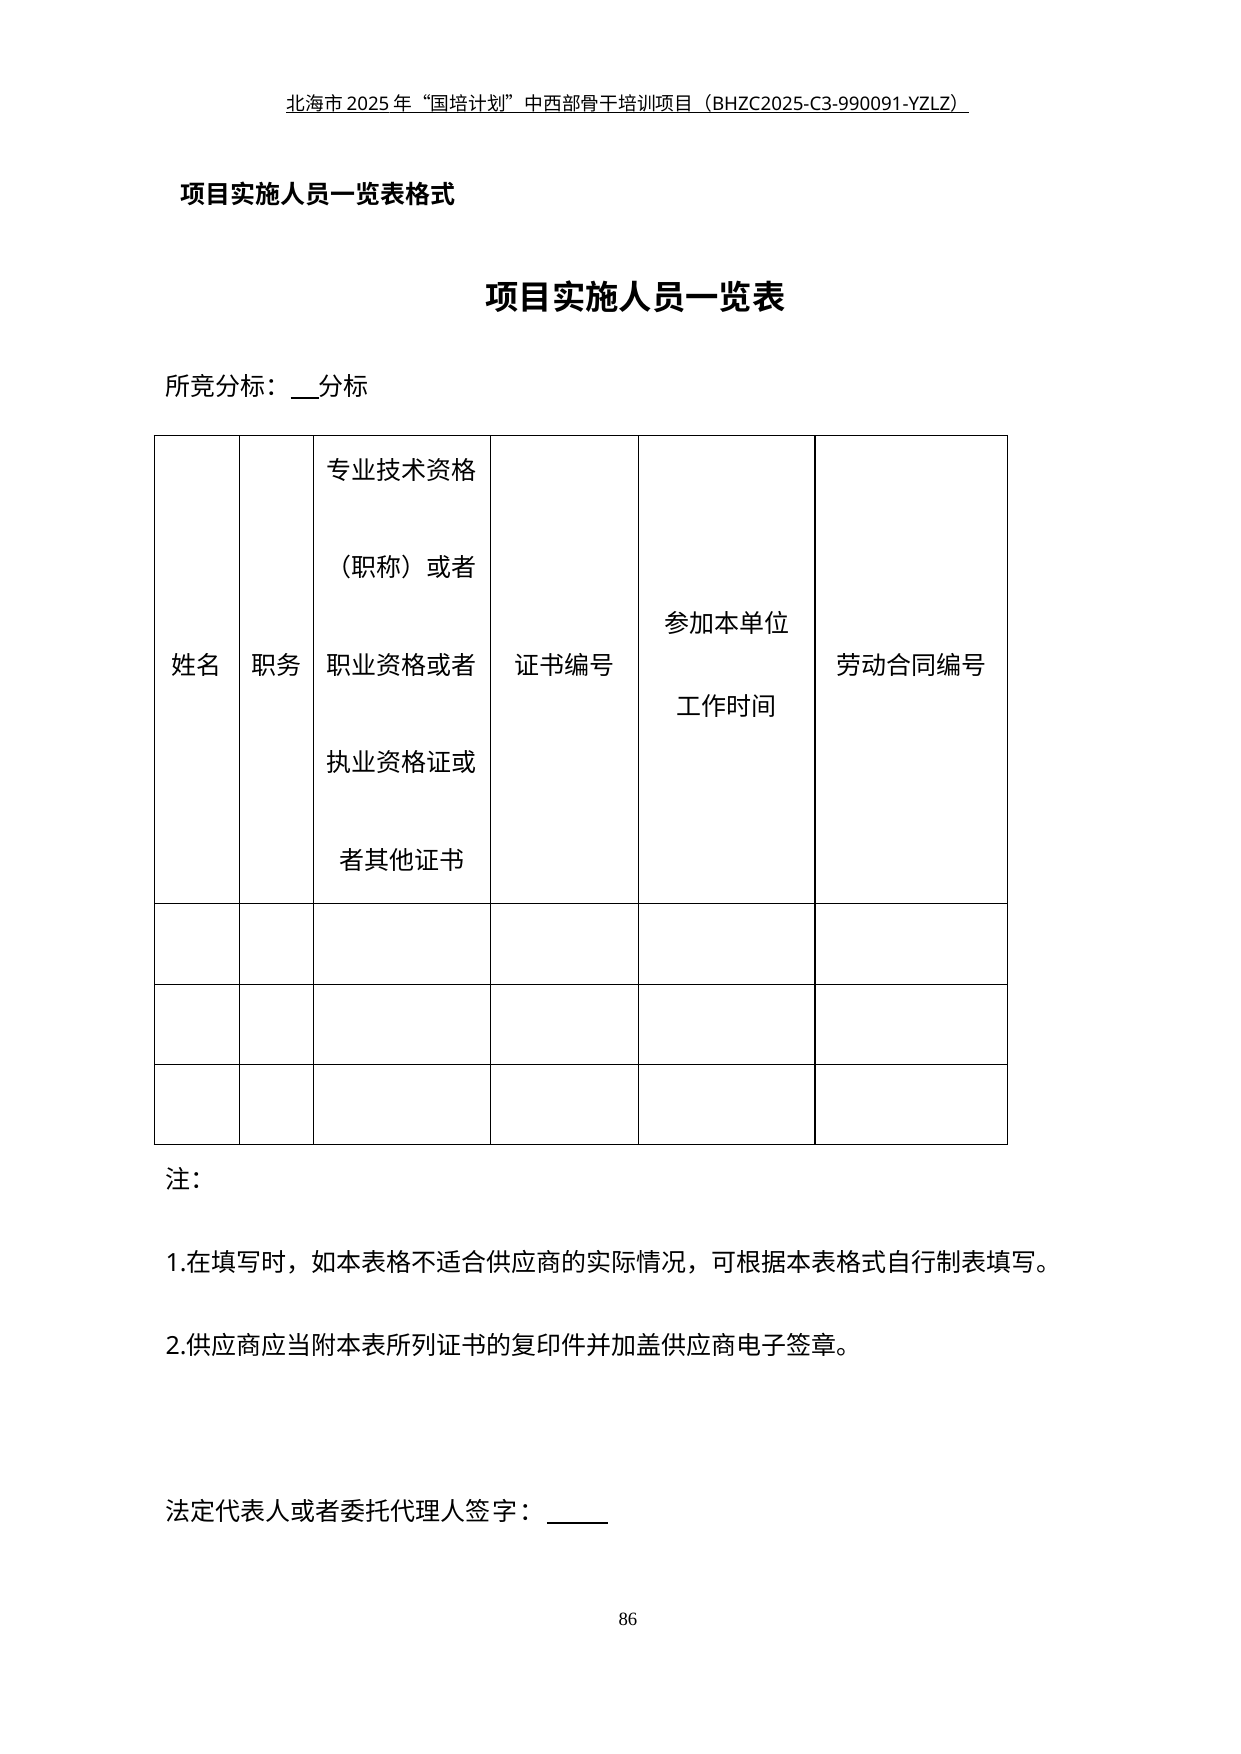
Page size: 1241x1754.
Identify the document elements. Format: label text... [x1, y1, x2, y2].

table_cell [816, 1065, 1007, 1144]
table_cell [639, 904, 814, 983]
table_cell [491, 1065, 638, 1144]
table_cell [314, 985, 490, 1064]
table_header 姓名 [155, 436, 239, 903]
table_cell [639, 1065, 814, 1144]
table_cell [155, 1065, 239, 1144]
table_cell [314, 904, 490, 983]
text 1.在填写时，如本表格不适合供应商的实际情况，可根据本表格式自行制表填写。 [165, 1228, 1090, 1293]
table_cell [155, 985, 239, 1064]
text 所竞分标： 分标 [165, 352, 1090, 417]
table_cell [816, 904, 1007, 983]
table_header 专业技术资格（职称）或者职业资格或者执业资格证或者其他证书 [314, 436, 490, 903]
table_header 参加本单位 工作时间 [639, 436, 814, 903]
table_cell [240, 985, 313, 1064]
text 2.供应商应当附本表所列证书的复印件并加盖供应商电子签章。 [165, 1311, 1090, 1376]
table_cell [491, 985, 638, 1064]
table_cell [240, 904, 313, 983]
table_cell [639, 985, 814, 1064]
text 法定代表人或者委托代理人签字： [165, 1477, 1090, 1542]
table_cell [491, 904, 638, 983]
table_cell [155, 904, 239, 983]
table_cell [240, 1065, 313, 1144]
table_cell [816, 985, 1007, 1064]
text 项目实施人员一览表格式 [180, 174, 1090, 211]
text 注： [165, 1145, 1090, 1210]
table_header 劳动合同编号 [816, 436, 1007, 903]
table_header 职务 [240, 436, 313, 903]
table_header 证书编号 [491, 436, 638, 903]
text 项目实施人员一览表 [180, 262, 1090, 327]
table_cell [314, 1065, 490, 1144]
